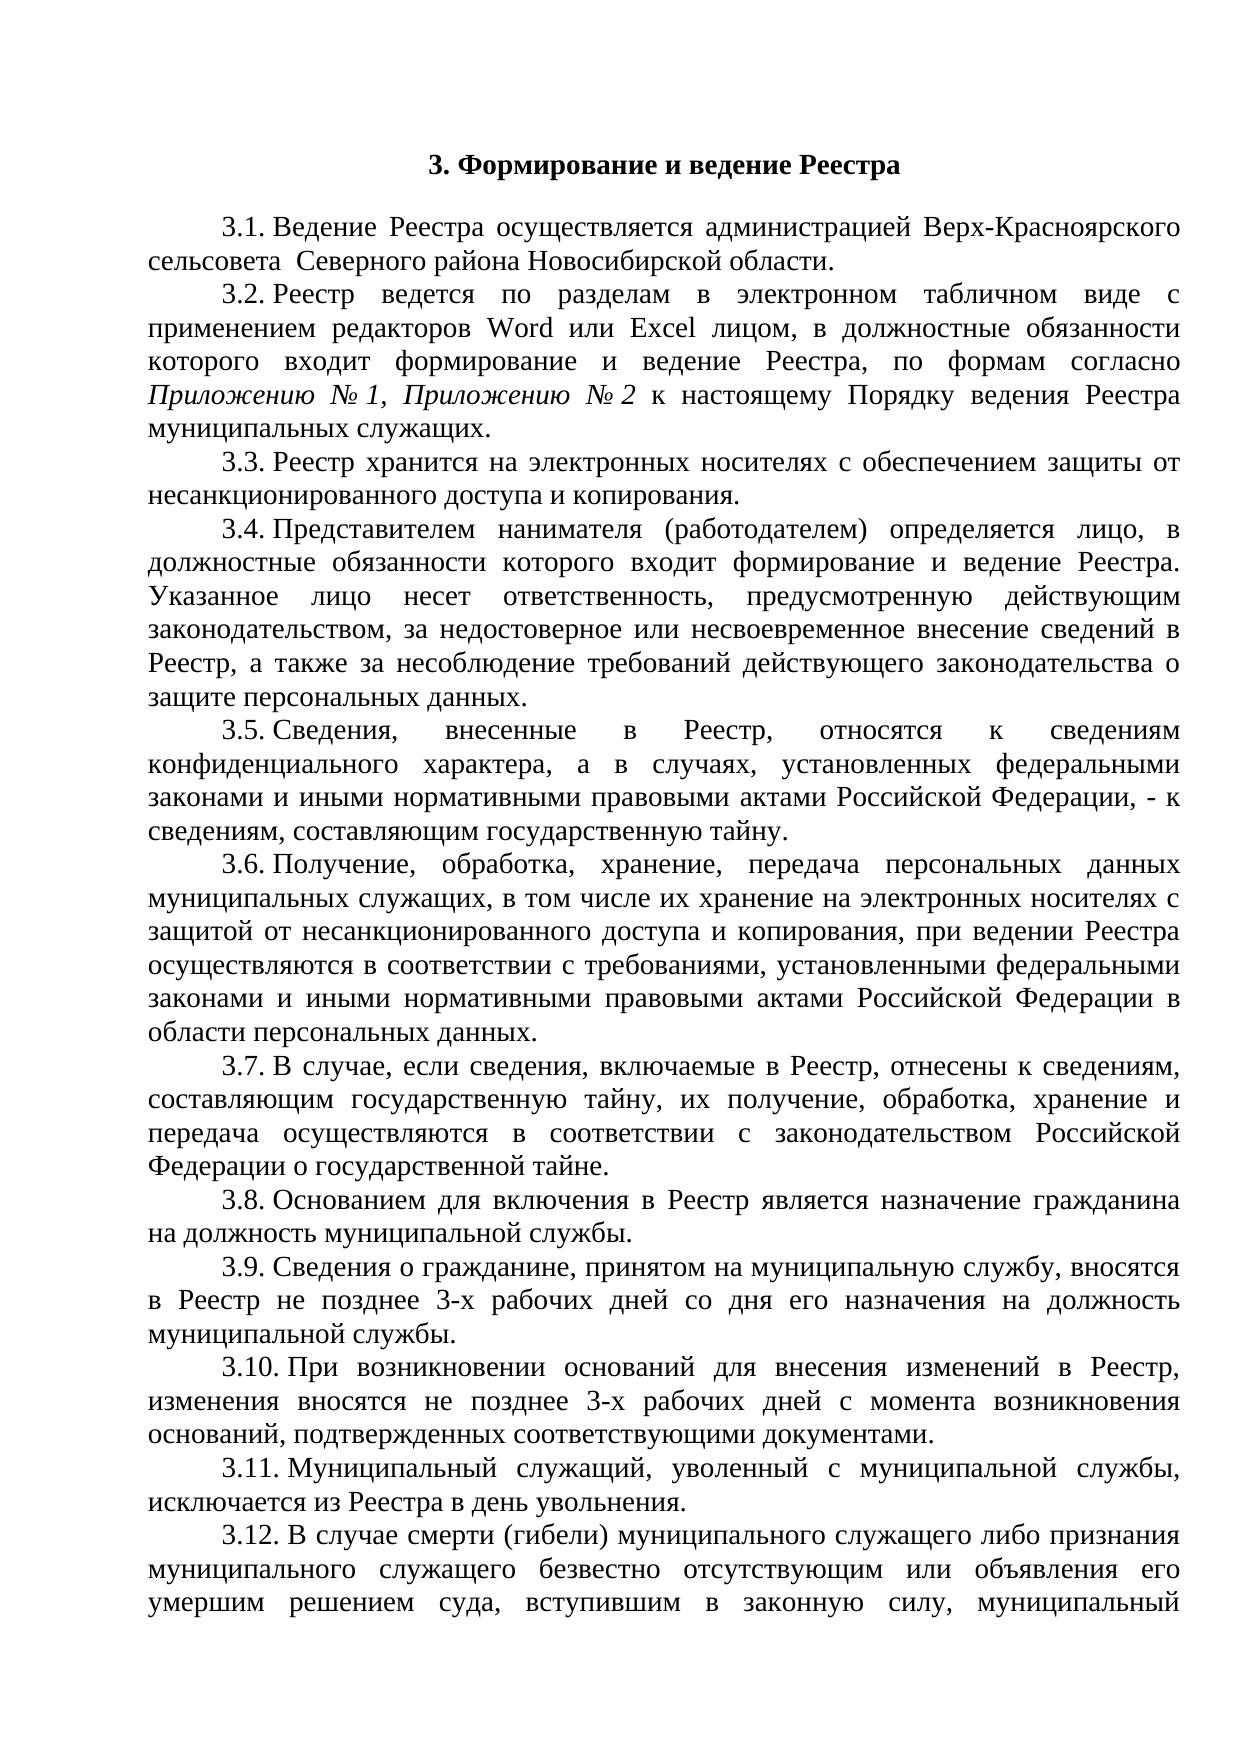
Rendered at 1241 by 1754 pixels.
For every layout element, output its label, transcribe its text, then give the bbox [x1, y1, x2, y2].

text 3. Формирование и ведение Реестра [148, 147, 1181, 180]
text 3.5. Сведения, внесенные в Реестр, относятся к сведениям конфиденциального характера, а в случаях, установленных федеральными законами и иными нормативными правовыми актами Российской Федерации, - к сведениям, составляющим государственную тайну. [148, 712, 1181, 846]
text 3.9. Сведения о гражданине, принятом на муниципальную службу, вносятся в Реестр не позднее 3-х рабочих дней со дня его назначения на должность муниципальной службы. [148, 1249, 1181, 1349]
text 3.3. Реестр хранится на электронных носителях с обеспечением защиты от несанкционированного доступа и копирования. [148, 444, 1181, 511]
text 3.4. Представителем нанимателя (работодателем) определяется лицо, в должностные обязанности которого входит формирование и ведение Реестра. Указанное лицо несет ответственность, предусмотренную действующим законодательством, за недостоверное или несвоевременное внесение сведений в Реестр, а также за несоблюдение требований действующего законодательства о защите персональных данных. [148, 511, 1181, 712]
text 3.6. Получение, обработка, хранение, передача персональных данных муниципальных служащих, в том числе их хранение на электронных носителях с защитой от несанкционированного доступа и копирования, при ведении Реестра осуществляются в соответствии с требованиями, установленными федеральными законами и иными нормативными правовыми актами Российской Федерации в области персональных данных. [148, 846, 1181, 1048]
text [148, 1517, 1181, 1618]
text 3.2. Реестр ведется по разделам в электронном табличном виде с применением редакторов Word или Excel лицом, в должностные обязанности которого входит формирование и ведение Реестра, по формам согласно Приложению № 1, Приложению № 2 к настоящему Порядку ведения Реестра муниципальных служащих. [148, 276, 1181, 444]
text 3.8. Основанием для включения в Реестр является назначение гражданина на должность муниципальной службы. [148, 1182, 1181, 1249]
text 3.11. Муниципальный служащий, уволенный с муниципальной службы, исключается из Реестра в день увольнения. [148, 1450, 1181, 1517]
text 3.7. В случае, если сведения, включаемые в Реестр, отнесены к сведениям, составляющим государственную тайну, их получение, обработка, хранение и передача осуществляются в соответствии с законодательством Российской Федерации о государственной тайне. [148, 1048, 1181, 1182]
text 3.10. При возникновении оснований для внесения изменений в Реестр, изменения вносятся не позднее 3-х рабочих дней с момента возникновения оснований, подтвержденных соответствующими документами. [148, 1349, 1181, 1450]
text 3.1. Ведение Реестра осуществляется администрацией Верх-Красноярского сельсовета Северного района Новосибирской области. [148, 209, 1181, 276]
